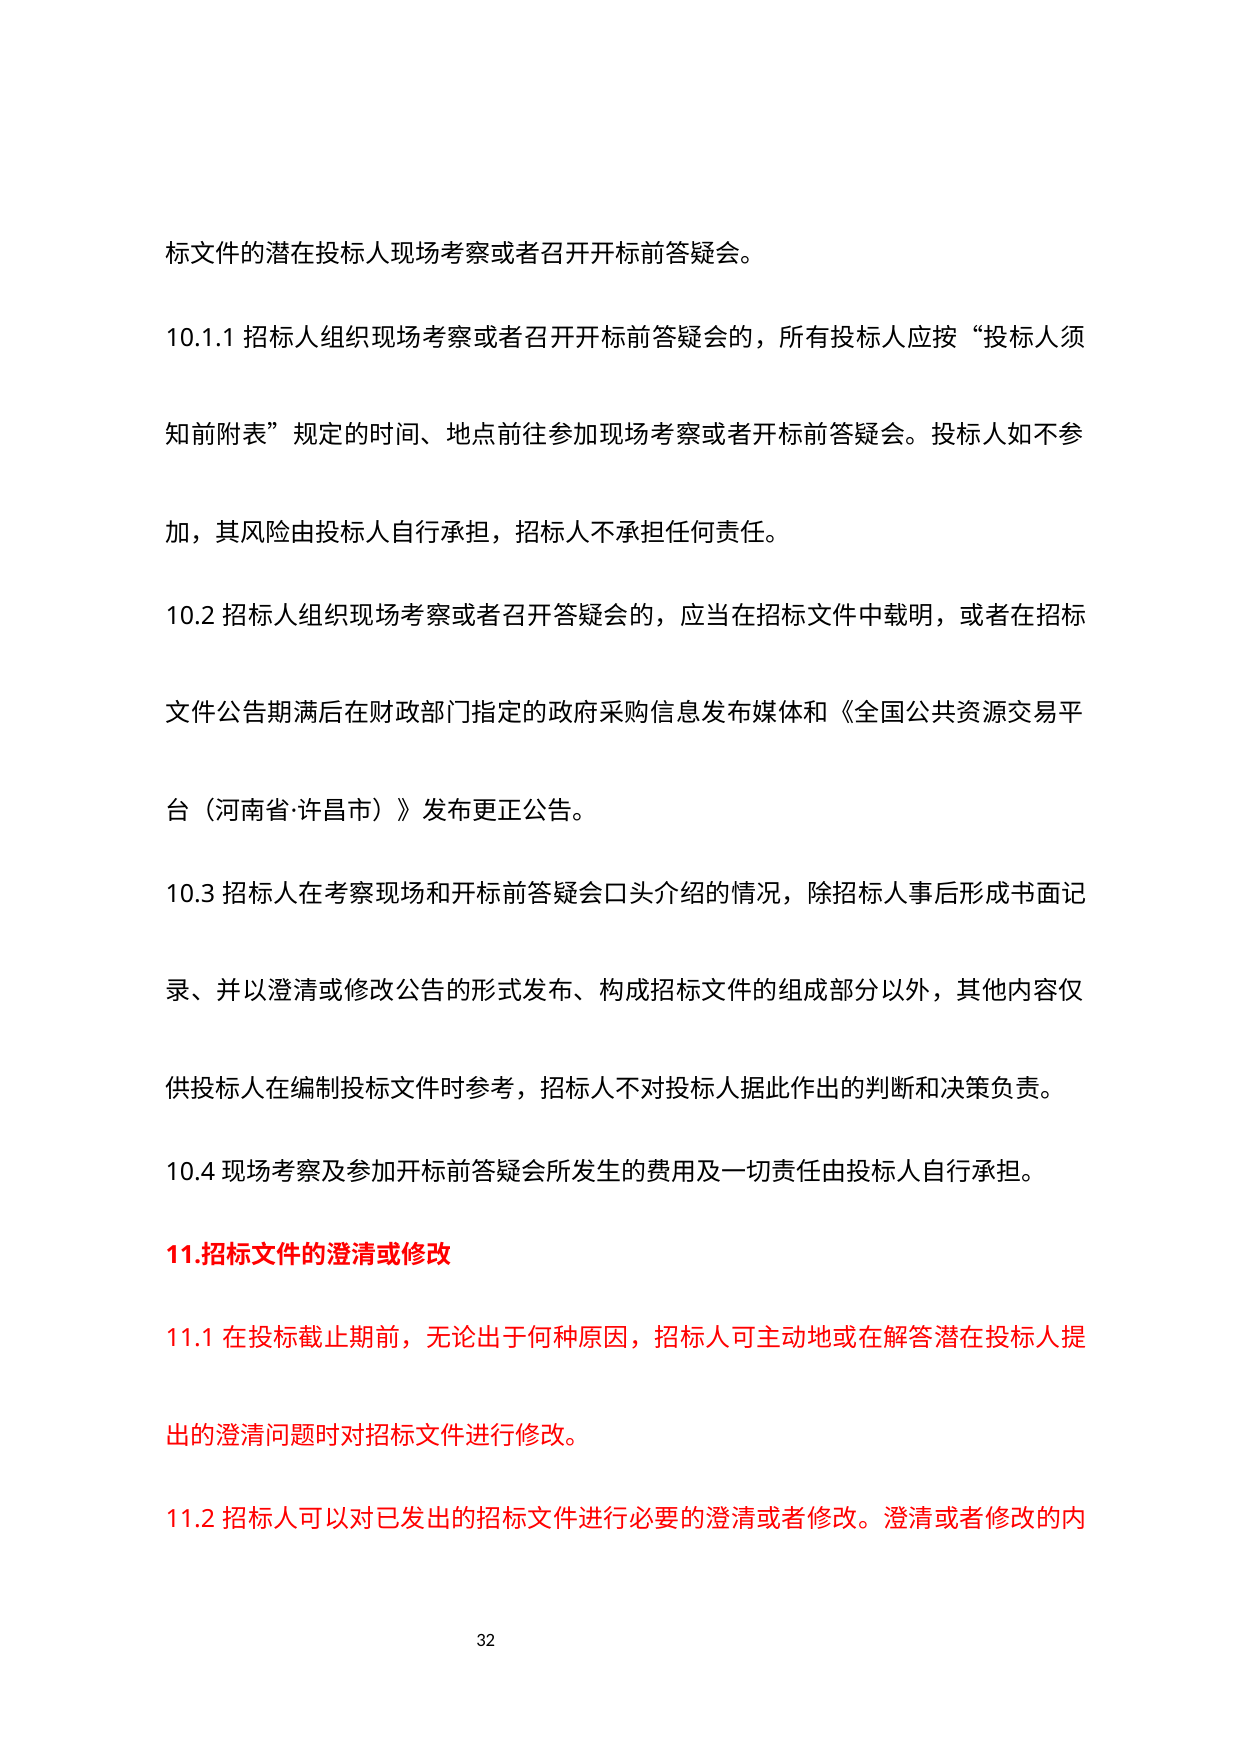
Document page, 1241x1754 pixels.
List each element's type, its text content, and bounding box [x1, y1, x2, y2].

text 10.4 现场考察及参加开标前答疑会所发生的费用及一切责任由投标人自行承担。 [165, 1137, 1087, 1202]
text 10.2 招标人组织现场考察或者召开答疑会的，应当在招标文件中载明，或者在招标文件公告期满后在财政部门指定的政府采购信息发布媒体和《全国公共资源交易平台（河南省·许昌市）》发布更正公告。 [165, 581, 1087, 841]
text 10.3 招标人在考察现场和开标前答疑会口头介绍的情况，除招标人事后形成书面记录、并以澄清或修改公告的形式发布、构成招标文件的组成部分以外，其他内容仅供投标人在编制投标文件时参考，招标人不对投标人据此作出的判断和决策负责。 [165, 859, 1087, 1119]
text 10.1.1 招标人组织现场考察或者召开开标前答疑会的，所有投标人应按“投标人须知前附表”规定的时间、地点前往参加现场考察或者开标前答疑会。投标人如不参加，其风险由投标人自行承担，招标人不承担任何责任。 [165, 303, 1087, 563]
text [165, 1484, 1087, 1549]
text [165, 219, 1087, 284]
text 11.招标文件的澄清或修改 [165, 1220, 1087, 1285]
text 11.1 在投标截止期前，无论出于何种原因，招标人可主动地或在解答潜在投标人提出的澄清问题时对招标文件进行修改。 [165, 1303, 1087, 1466]
